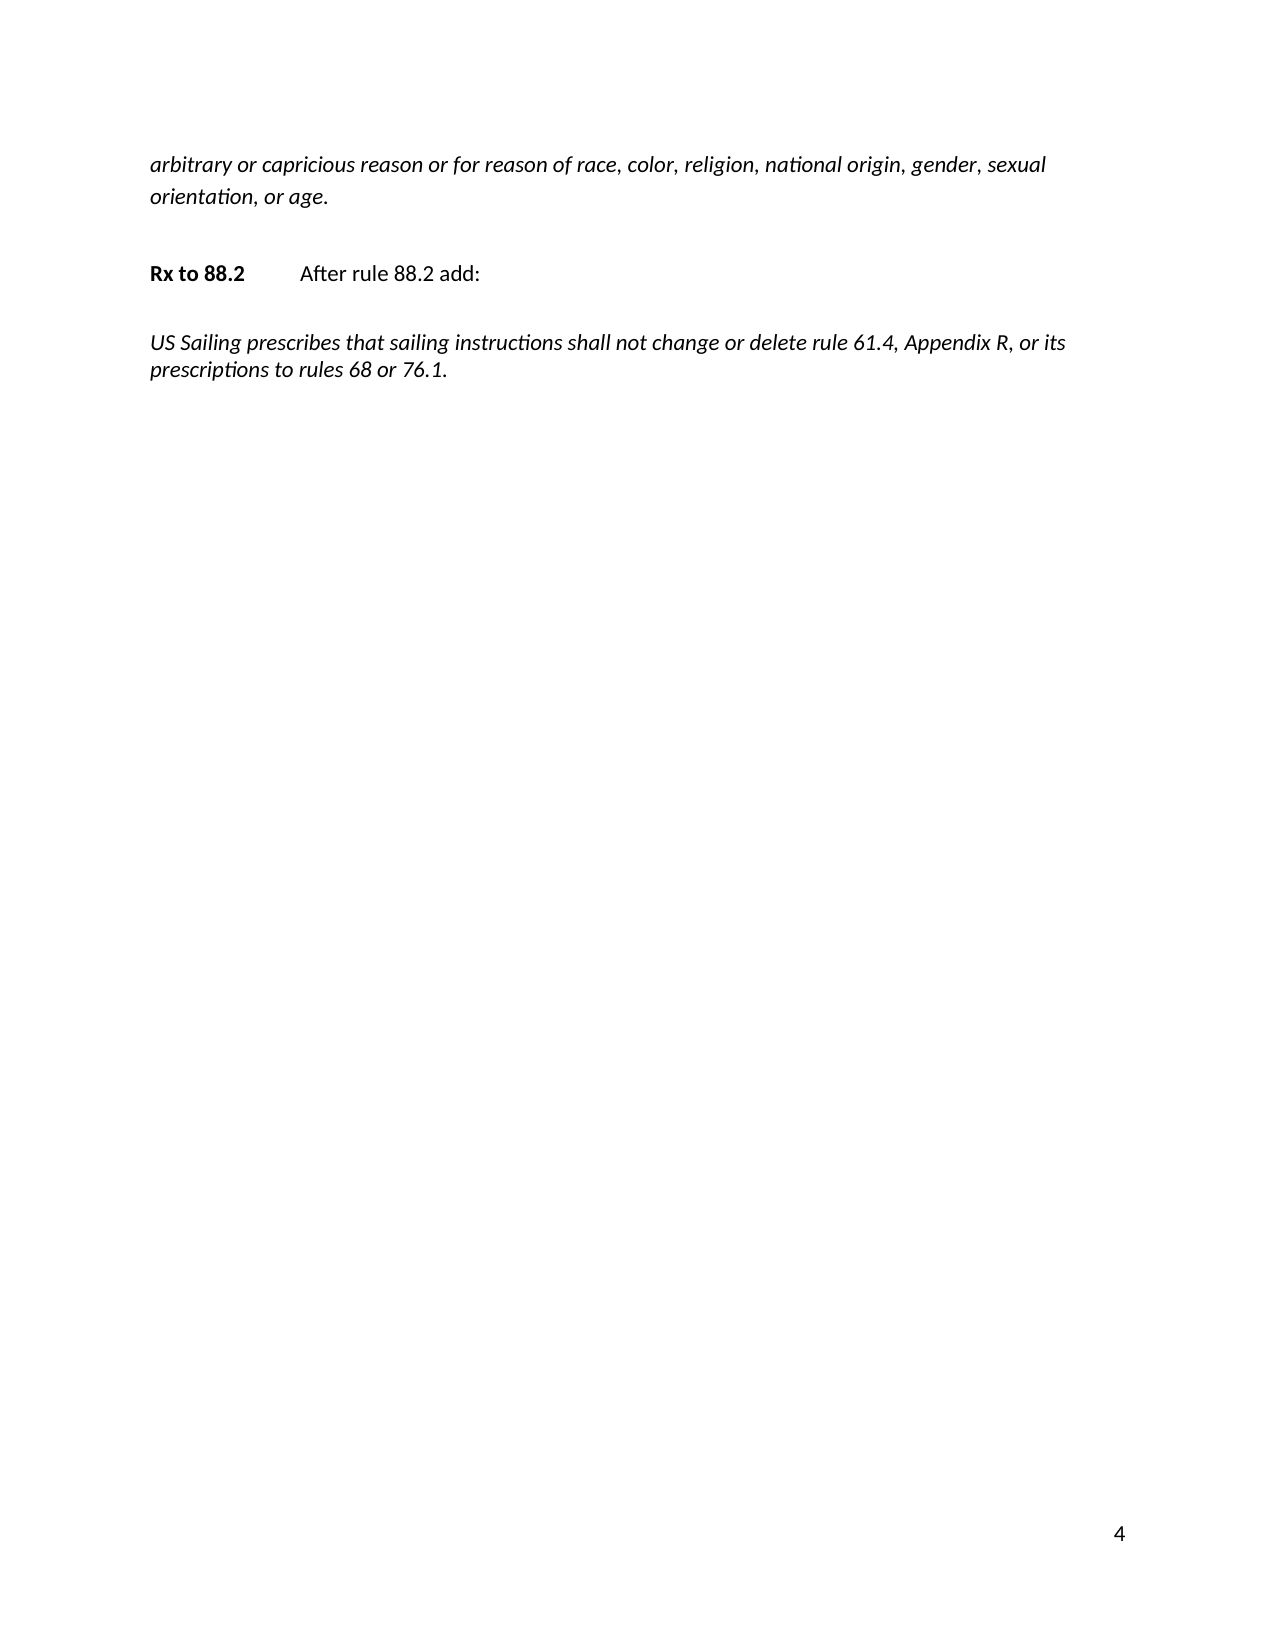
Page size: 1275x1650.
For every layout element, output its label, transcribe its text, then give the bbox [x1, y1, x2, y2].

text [150, 150, 1125, 210]
text US Sailing prescribes that sailing instructions shall not change or delete rule 61.4, Appendix R, or its prescriptions to rules 68 or 76.1. [150, 328, 1125, 384]
text Rx to 88.2 After rule 88.2 add: [150, 259, 1125, 287]
